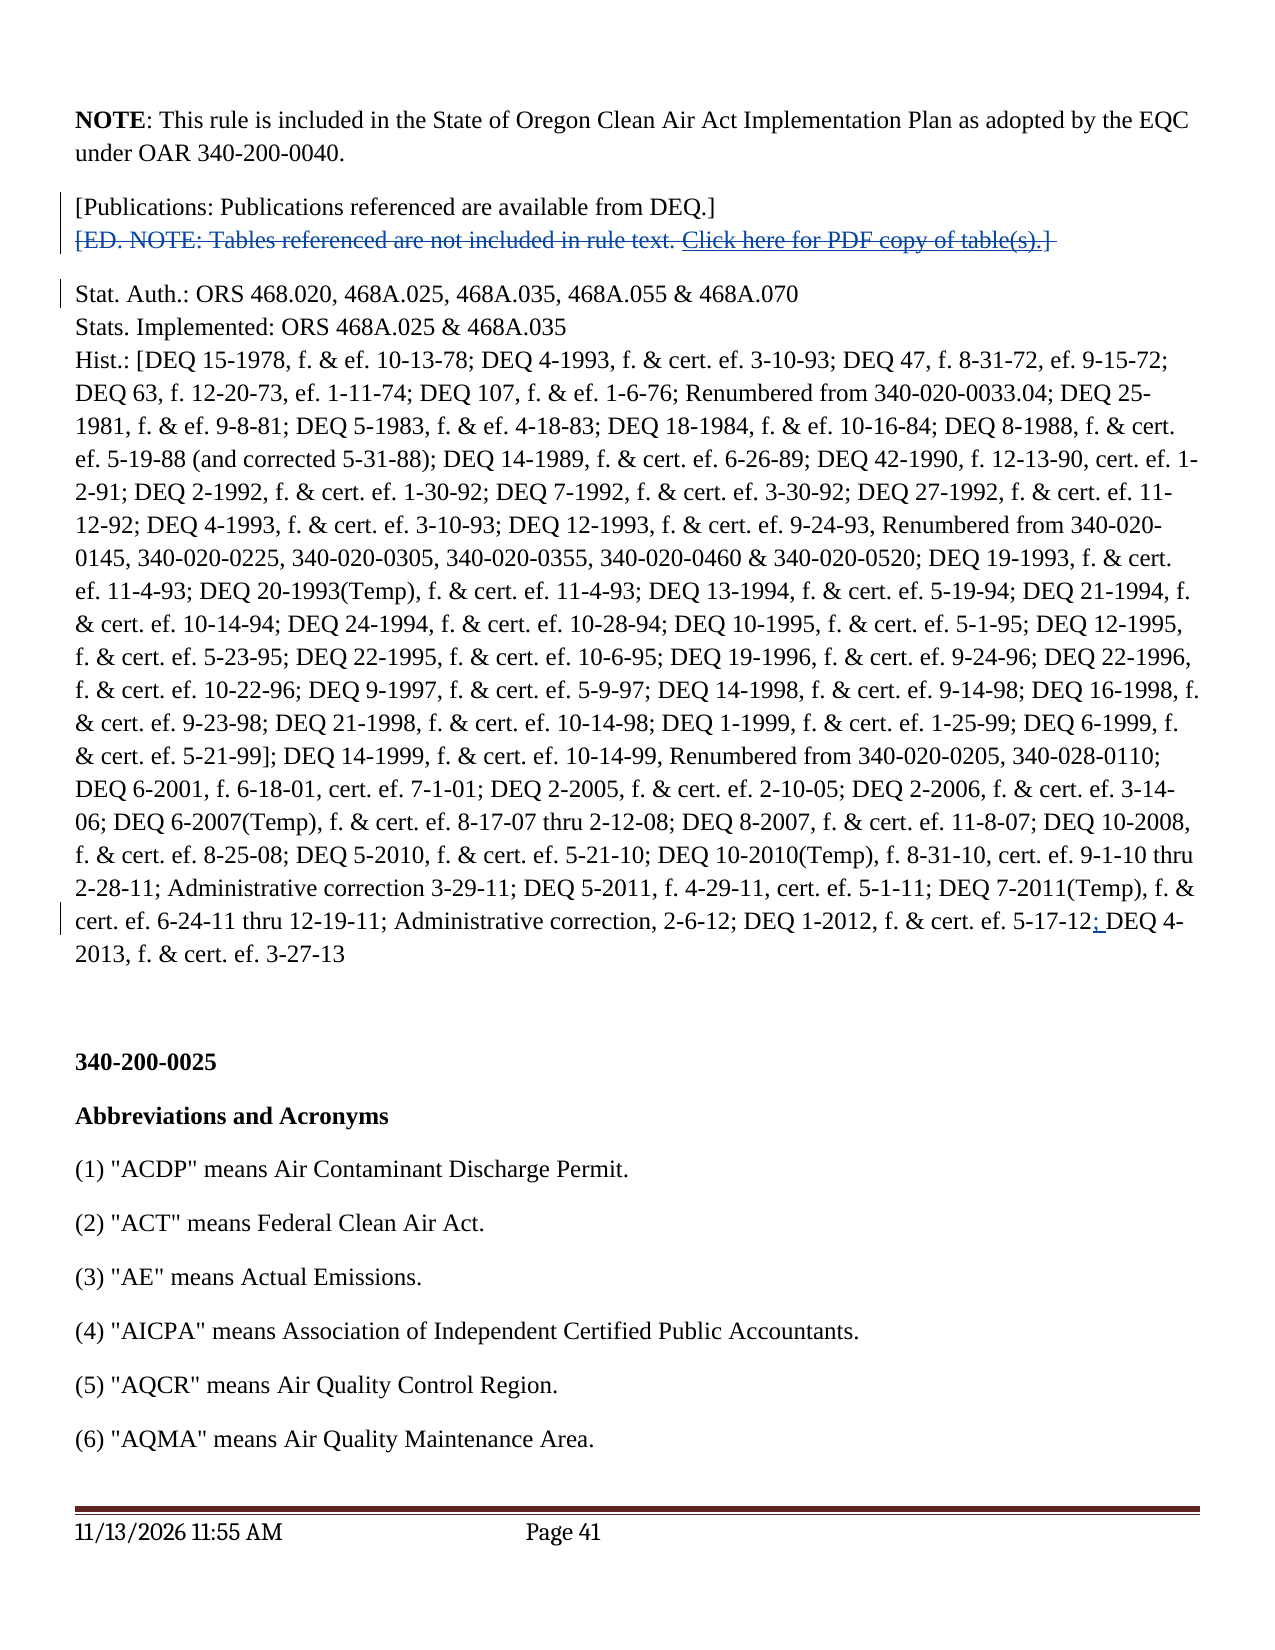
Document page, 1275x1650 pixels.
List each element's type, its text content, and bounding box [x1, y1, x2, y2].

text (4) "AICPA" means Association of Independent Certified Public Accountants. [75, 1316, 1200, 1345]
text (6) "AQMA" means Air Quality Maintenance Area. [75, 1424, 1200, 1453]
text Stat. Auth.: ORS 468.020, 468A.025, 468A.035, 468A.055 & 468A.070 Stats. Implemented: ORS 468A.025 & 468A.035 Hist.: [DEQ 15-1978, f. & ef. 10-13-78; DEQ 4-1993, f. & cert. ef. 3-10-93; DEQ 47, f. 8-31-72, ef. 9-15-72; DEQ 63, f. 12-20-73, ef. 1-11-74; DEQ 107, f. & ef. 1-6-76; Renumbered from 340-020-0033.04; DEQ 25-1981, f. & ef. 9-8-81; DEQ 5-1983, f. & ef. 4-18-83; DEQ 18-1984, f. & ef. 10-16-84; DEQ 8-1988, f. & cert. ef. 5-19-88 (and corrected 5-31-88); DEQ 14-1989, f. & cert. ef. 6-26-89; DEQ 42-1990, f. 12-13-90, cert. ef. 1-2-91; DEQ 2-1992, f. & cert. ef. 1-30-92; DEQ 7-1992, f. & cert. ef. 3-30-92; DEQ 27-1992, f. & cert. ef. 11-12-92; DEQ 4-1993, f. & cert. ef. 3-10-93; DEQ 12-1993, f. & cert. ef. 9-24-93, Renumbered from 340-020-0145, 340-020-0225, 340-020-0305, 340-020-0355, 340-020-0460 & 340-020-0520; DEQ 19-1993, f. & cert. ef. 11-4-93; DEQ 20-1993(Temp), f. & cert. ef. 11-4-93; DEQ 13-1994, f. & cert. ef. 5-19-94; DEQ 21-1994, f. & cert. ef. 10-14-94; DEQ 24-1994, f. & cert. ef. 10-28-94; DEQ 10-1995, f. & cert. ef. 5-1-95; DEQ 12-1995, f. & cert. ef. 5-23-95; DEQ 22-1995, f. & cert. ef. 10-6-95; DEQ 19-1996, f. & cert. ef. 9-24-96; DEQ 22-1996, f. & cert. ef. 10-22-96; DEQ 9-1997, f. & cert. ef. 5-9-97; DEQ 14-1998, f. & cert. ef. 9-14-98; DEQ 16-1998, f. & cert. ef. 9-23-98; DEQ 21-1998, f. & cert. ef. 10-14-98; DEQ 1-1999, f. & cert. ef. 1-25-99; DEQ 6-1999, f. & cert. ef. 5-21-99]; DEQ 14-1999, f. & cert. ef. 10-14-99, Renumbered from 340-020-0205, 340-028-0110; DEQ 6-2001, f. 6-18-01, cert. ef. 7-1-01; DEQ 2-2005, f. & cert. ef. 2-10-05; DEQ 2-2006, f. & cert. ef. 3-14-06; DEQ 6-2007(Temp), f. & cert. ef. 8-17-07 thru 2-12-08; DEQ 8-2007, f. & cert. ef. 11-8-07; DEQ 10-2008, f. & cert. ef. 8-25-08; DEQ 5-2010, f. & cert. ef. 5-21-10; DEQ 10-2010(Temp), f. 8-31-10, cert. ef. 9-1-10 thru 2-28-11; Administrative correction 3-29-11; DEQ 5-2011, f. 4-29-11, cert. ef. 5-1-11; DEQ 7-2011(Temp), f. & cert. ef. 6-24-11 thru 12-19-11; Administrative correction, 2-6-12; DEQ 1-2012, f. & cert. ef. 5-17-12DEQ 4-2013, f. & cert. ef. 3-27-13 [75, 279, 1200, 968]
text 340-200-0025 [75, 1047, 1200, 1076]
text Abbreviations and Acronyms [75, 1101, 1200, 1129]
text (3) "AE" means Actual Emissions. [75, 1262, 1200, 1291]
text (2) "ACT" means Federal Clean Air Act. [75, 1208, 1200, 1237]
text (1) "ACDP" means Air Contaminant Discharge Permit. [75, 1154, 1200, 1183]
text [Publications: Publications referenced are available from DEQ.] [75, 192, 1200, 254]
text NOTE: This rule is included in the State of Oregon Clean Air Act Implementation Plan as adopted by the EQC under OAR 340-200-0040. [75, 105, 1200, 167]
text (5) "AQCR" means Air Quality Control Region. [75, 1370, 1200, 1399]
